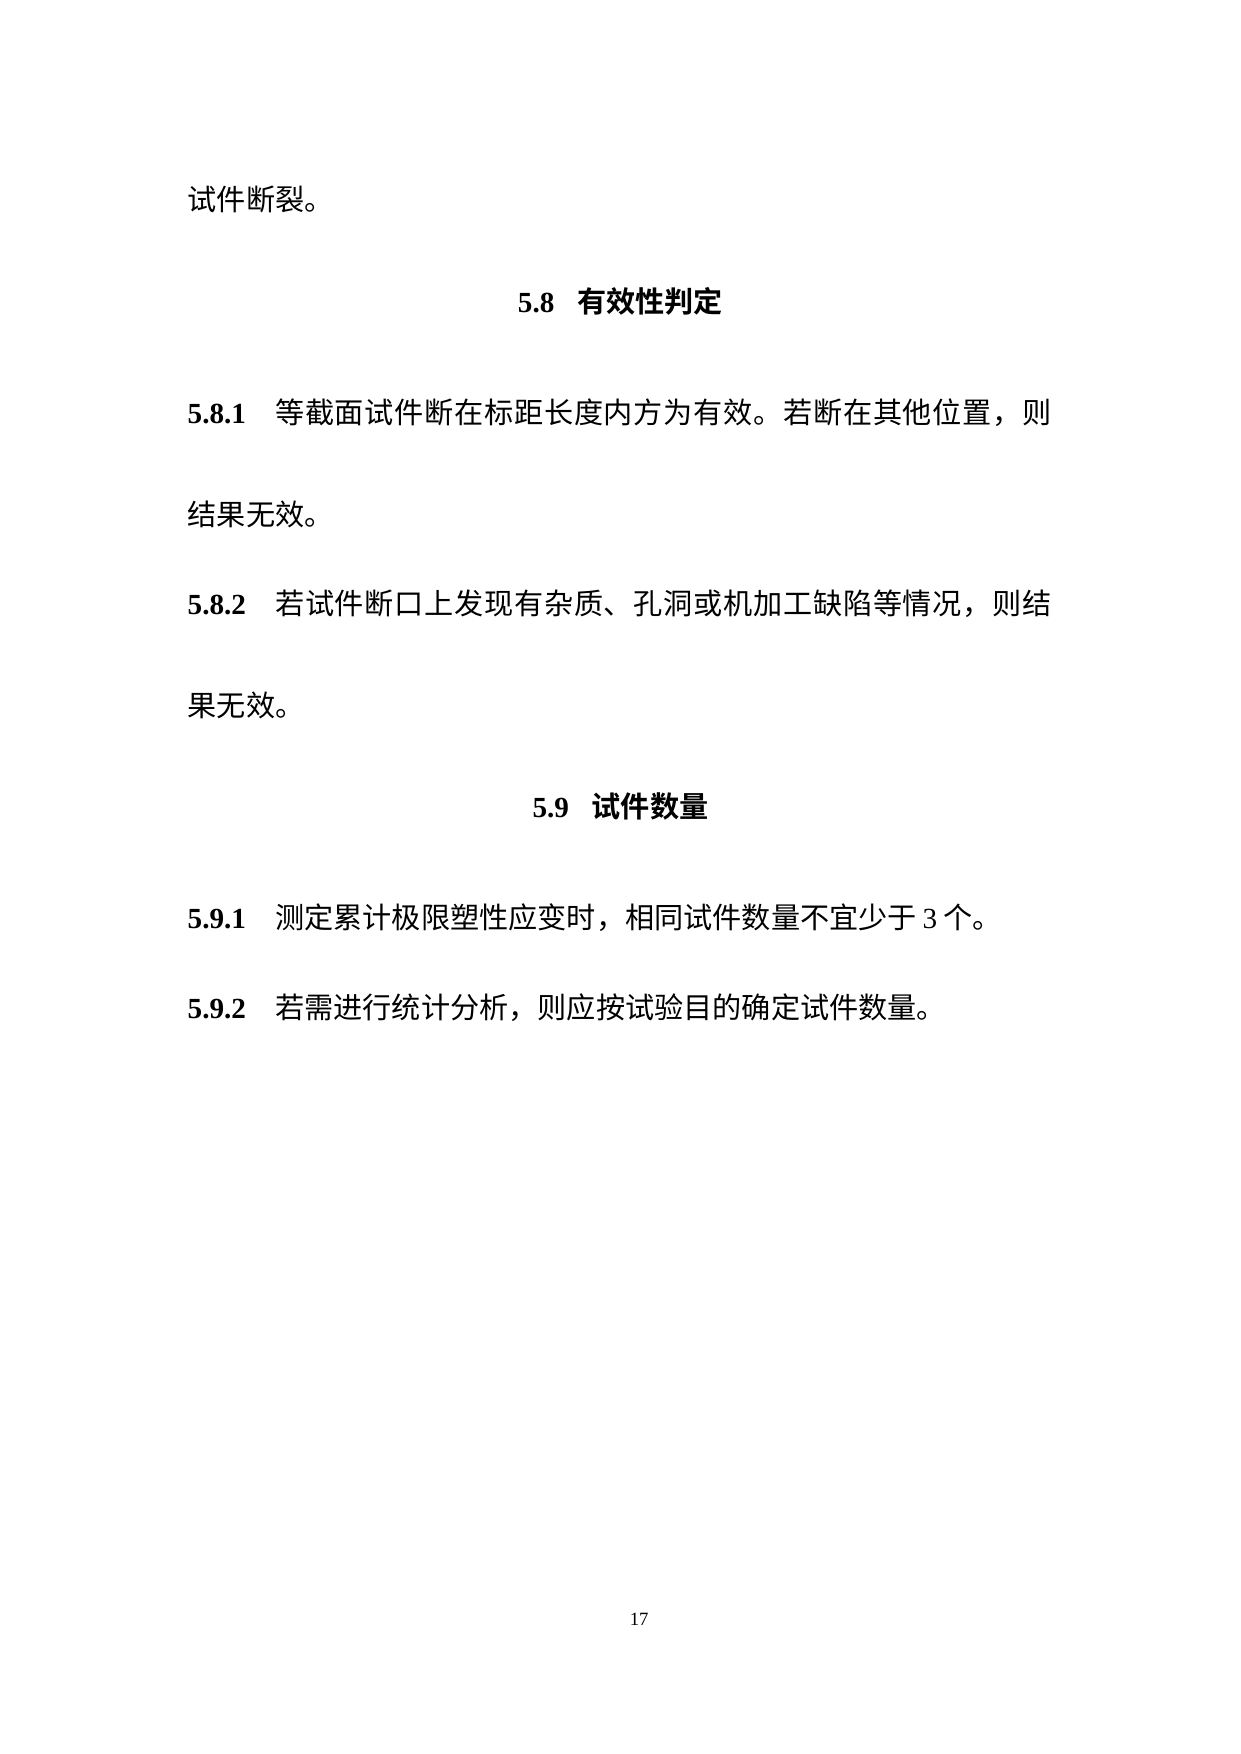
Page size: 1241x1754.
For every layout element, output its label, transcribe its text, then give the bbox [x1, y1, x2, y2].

subtitle 试件数量 [187, 771, 1053, 839]
subtitle 若需进行统计分析，则应按试验目的确定试件数量。 [187, 971, 1053, 1039]
subtitle 若试件断口上发现有杂质、孔洞或机加工缺陷等情况，则结果无效。 [187, 568, 1053, 737]
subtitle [187, 164, 1053, 232]
subtitle 等截面试件断在标距长度内方为有效。若断在其他位置，则结果无效。 [187, 377, 1053, 546]
subtitle 测定累计极限塑性应变时，相同试件数量不宜少于3个。 [187, 882, 1053, 950]
subtitle 有效性判定 [187, 265, 1053, 333]
